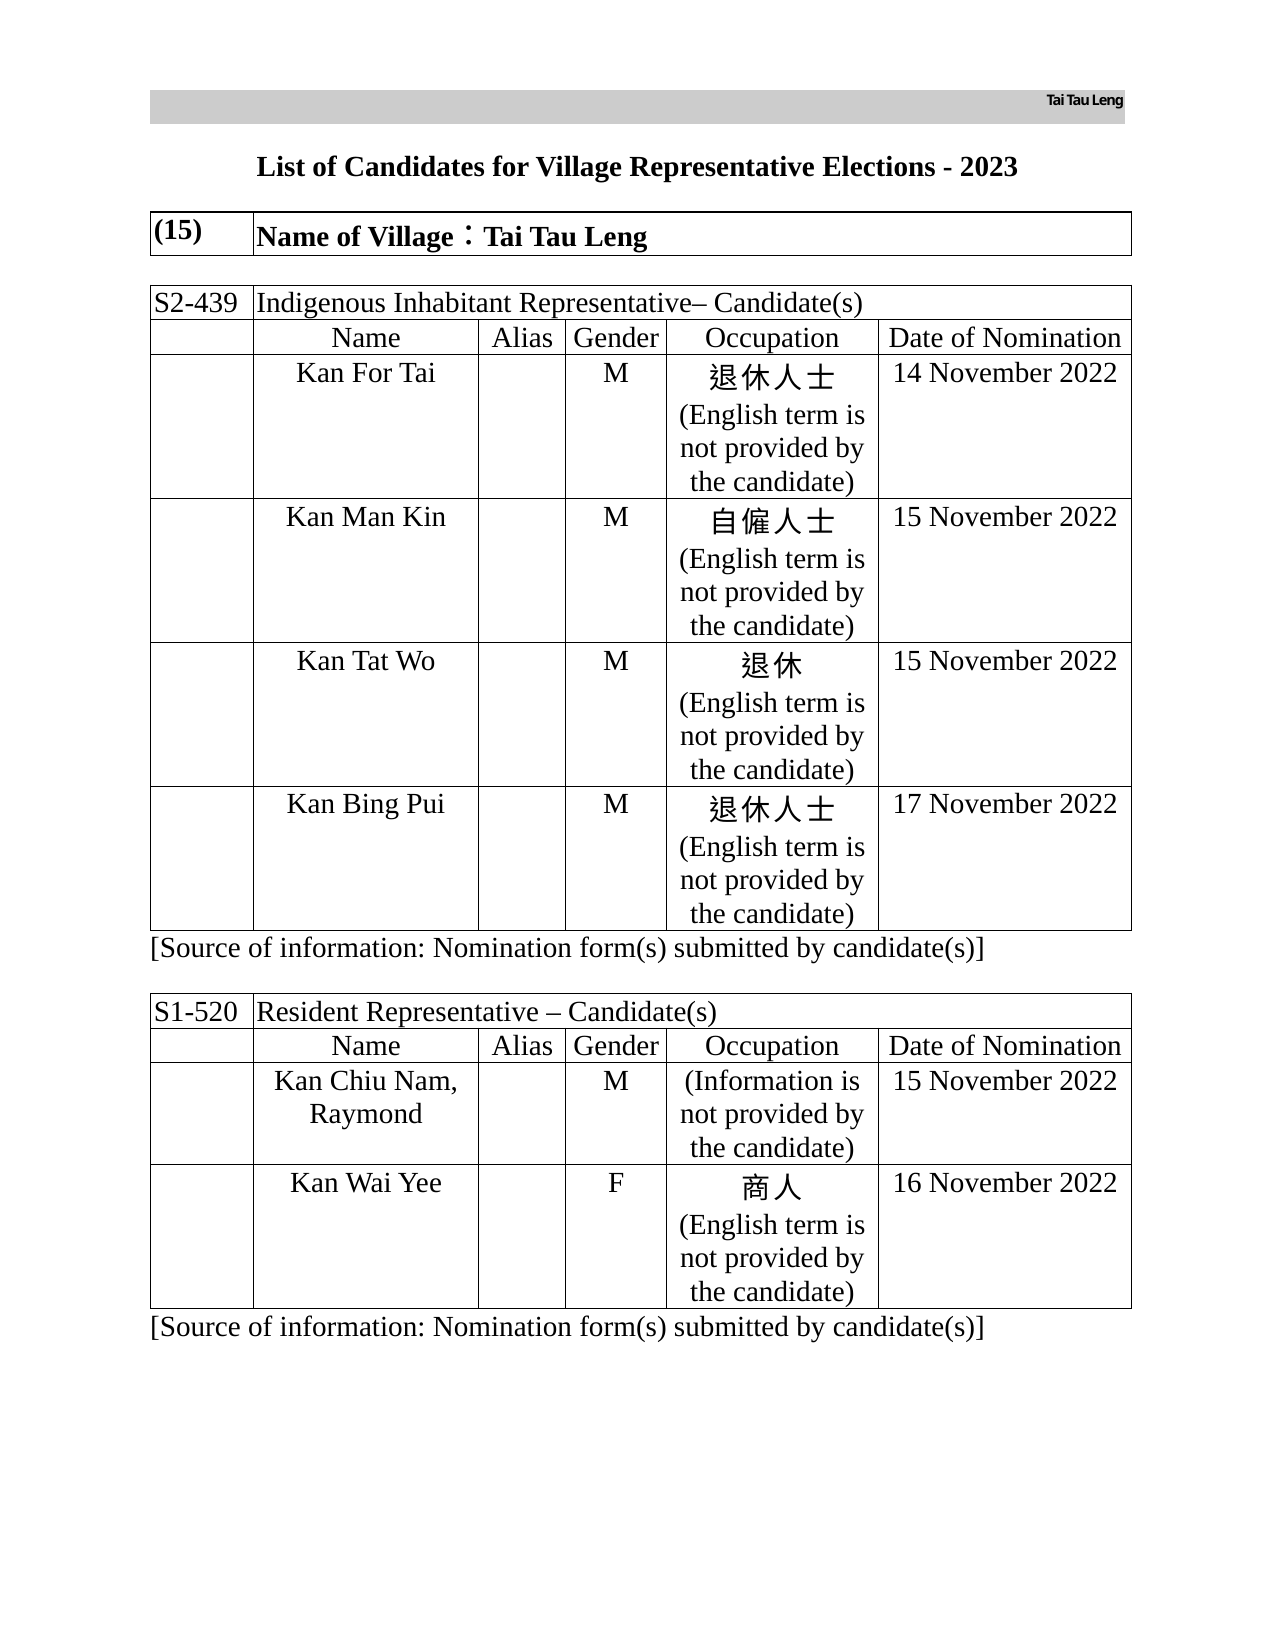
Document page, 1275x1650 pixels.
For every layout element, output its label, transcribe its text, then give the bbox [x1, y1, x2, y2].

table_header S1-520 [151, 994, 253, 1027]
table_cell [479, 1165, 565, 1308]
table_cell 退休人士 (English term is not provided by the candidate) [667, 355, 878, 498]
table_cell (Information is not provided by the candidate) [667, 1063, 878, 1164]
table_cell Kan Chiu Nam, Raymond [254, 1063, 478, 1164]
table_cell M [566, 643, 666, 786]
table_cell [151, 320, 253, 354]
table_cell [151, 1029, 253, 1062]
table_cell 退休 (English term is not provided by the candidate) [667, 643, 878, 786]
table_cell Date of Nomination [879, 1029, 1131, 1062]
table_cell [151, 1063, 253, 1164]
table_cell Occupation [667, 1029, 878, 1062]
table_cell Occupation [667, 320, 878, 354]
table_header (15) [151, 213, 253, 255]
table_cell 商人 (English term is not provided by the candidate) [667, 1165, 878, 1308]
table_cell 14 November 2022 [879, 355, 1131, 498]
table_cell M [566, 1063, 666, 1164]
text [Source of information: Nomination form(s) submitted by candidate(s)] [150, 931, 1125, 964]
table_cell Kan Wai Yee [254, 1165, 478, 1308]
table_cell Kan Tat Wo [254, 643, 478, 786]
table_cell M [566, 355, 666, 498]
table_cell [479, 1063, 565, 1164]
table_cell Name [254, 320, 478, 354]
table_cell Alias [479, 320, 565, 354]
table_cell [479, 355, 565, 498]
table_cell Date of Nomination [879, 320, 1131, 354]
subtitle Tai Tau Leng [150, 90, 1125, 124]
table_header Indigenous Inhabitant Representative– Candidate(s) [254, 286, 1131, 319]
table_header Name of Village︰Tai Tau Leng [254, 213, 1131, 255]
table_cell [151, 355, 253, 498]
table_cell [479, 787, 565, 929]
table_cell M [566, 787, 666, 929]
table_cell Alias [479, 1029, 565, 1062]
table_cell Name [254, 1029, 478, 1062]
table_cell Gender [566, 1029, 666, 1062]
table_cell [479, 499, 565, 642]
table_cell [151, 1165, 253, 1308]
table_header S2-439 [151, 286, 253, 319]
table_cell Gender [566, 320, 666, 354]
table_cell [151, 787, 253, 929]
text [Source of information: Nomination form(s) submitted by candidate(s)] [150, 1309, 1125, 1342]
table_cell [479, 643, 565, 786]
table_cell 15 November 2022 [879, 499, 1131, 642]
table_cell 自僱人士 (English term is not provided by the candidate) [667, 499, 878, 642]
table_cell Kan Bing Pui [254, 787, 478, 929]
table_cell [151, 499, 253, 642]
table_cell Kan Man Kin [254, 499, 478, 642]
table_cell M [566, 499, 666, 642]
table_cell 退休人士 (English term is not provided by the candidate) [667, 787, 878, 929]
table_cell 16 November 2022 [879, 1165, 1131, 1308]
table_cell [151, 643, 253, 786]
table_cell Kan For Tai [254, 355, 478, 498]
table_header Resident Representative – Candidate(s) [254, 994, 1131, 1027]
title List of Candidates for Village Representative Elections - 2023 [150, 149, 1125, 183]
table_cell 17 November 2022 [879, 787, 1131, 929]
table_cell 15 November 2022 [879, 643, 1131, 786]
table_cell 15 November 2022 [879, 1063, 1131, 1164]
table_cell F [566, 1165, 666, 1308]
